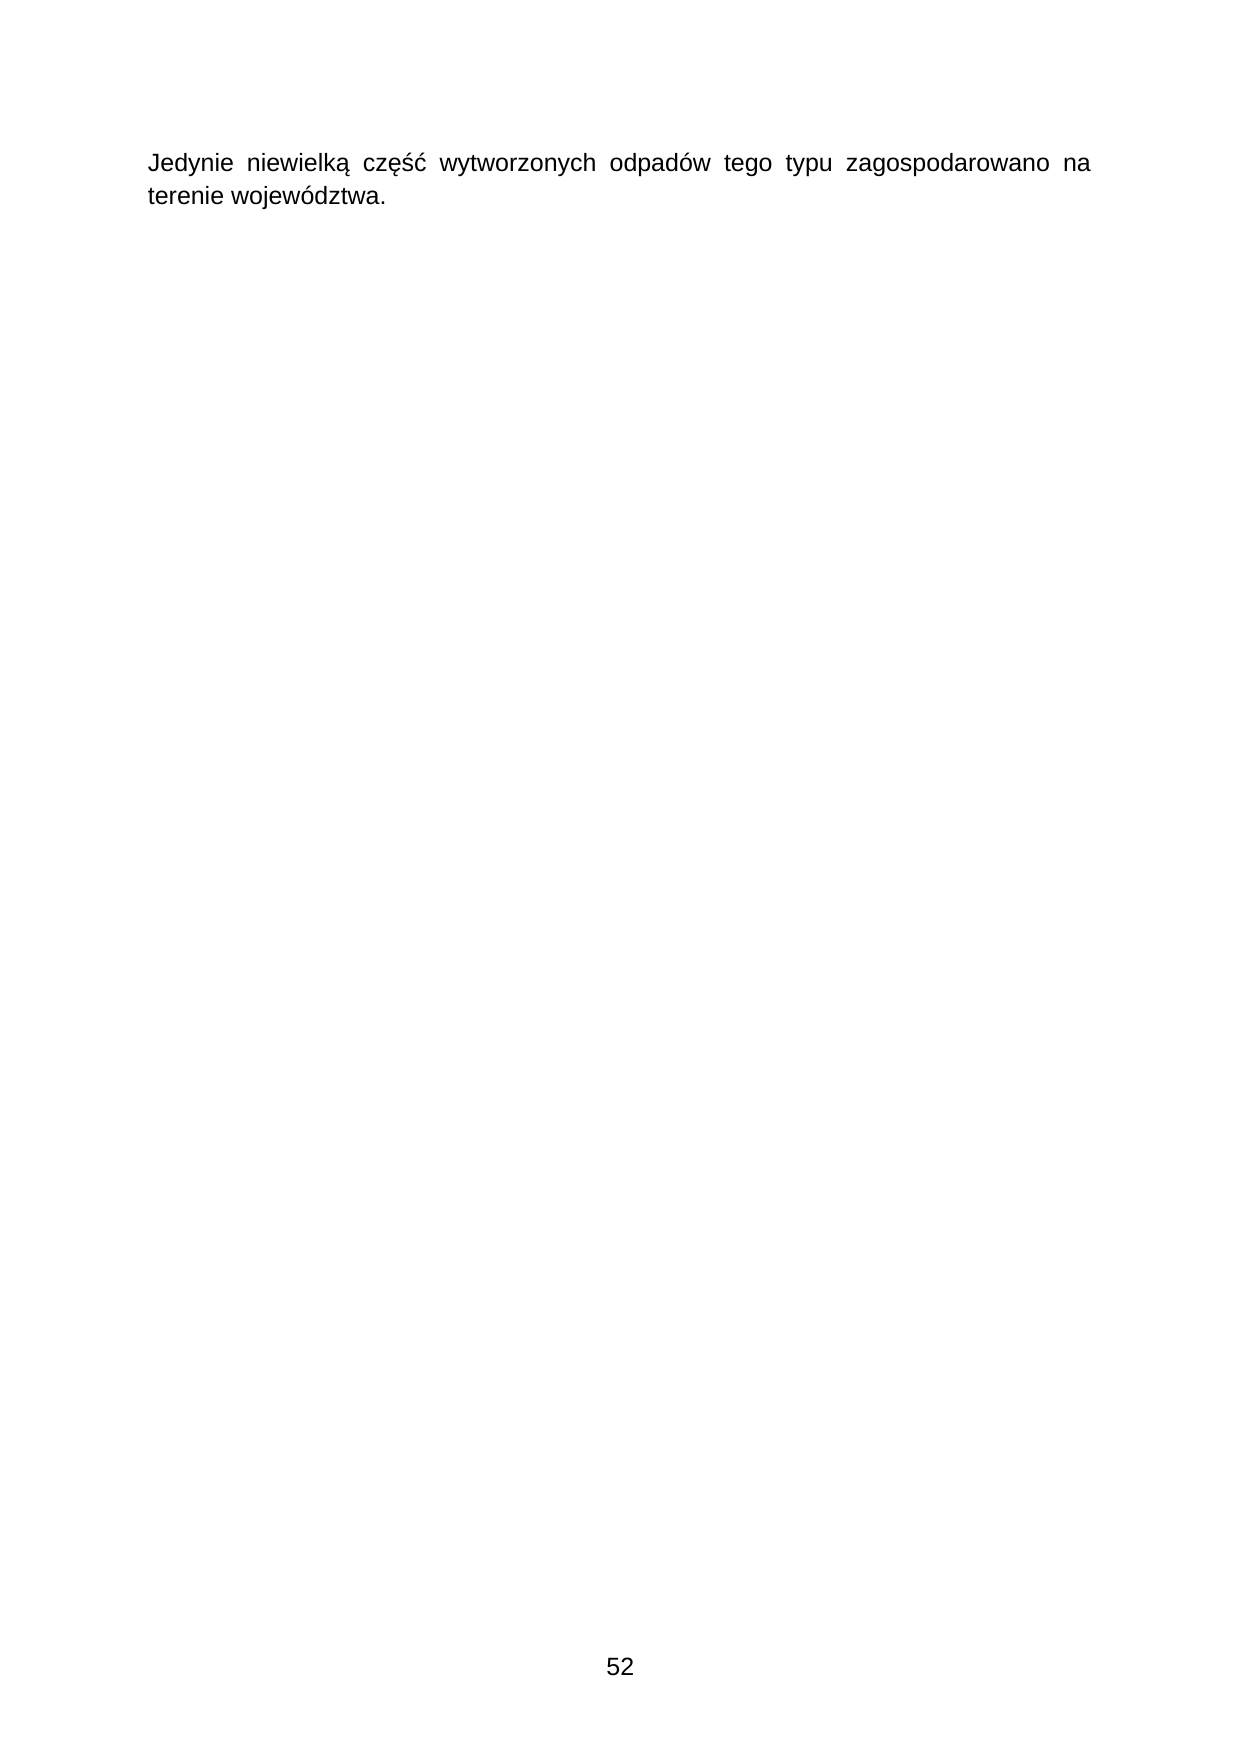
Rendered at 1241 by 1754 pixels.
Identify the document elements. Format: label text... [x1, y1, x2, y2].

text Jedynie niewielką część wytworzonych odpadów tego typu zagospodarowano na terenie województwa. [148, 148, 1092, 209]
